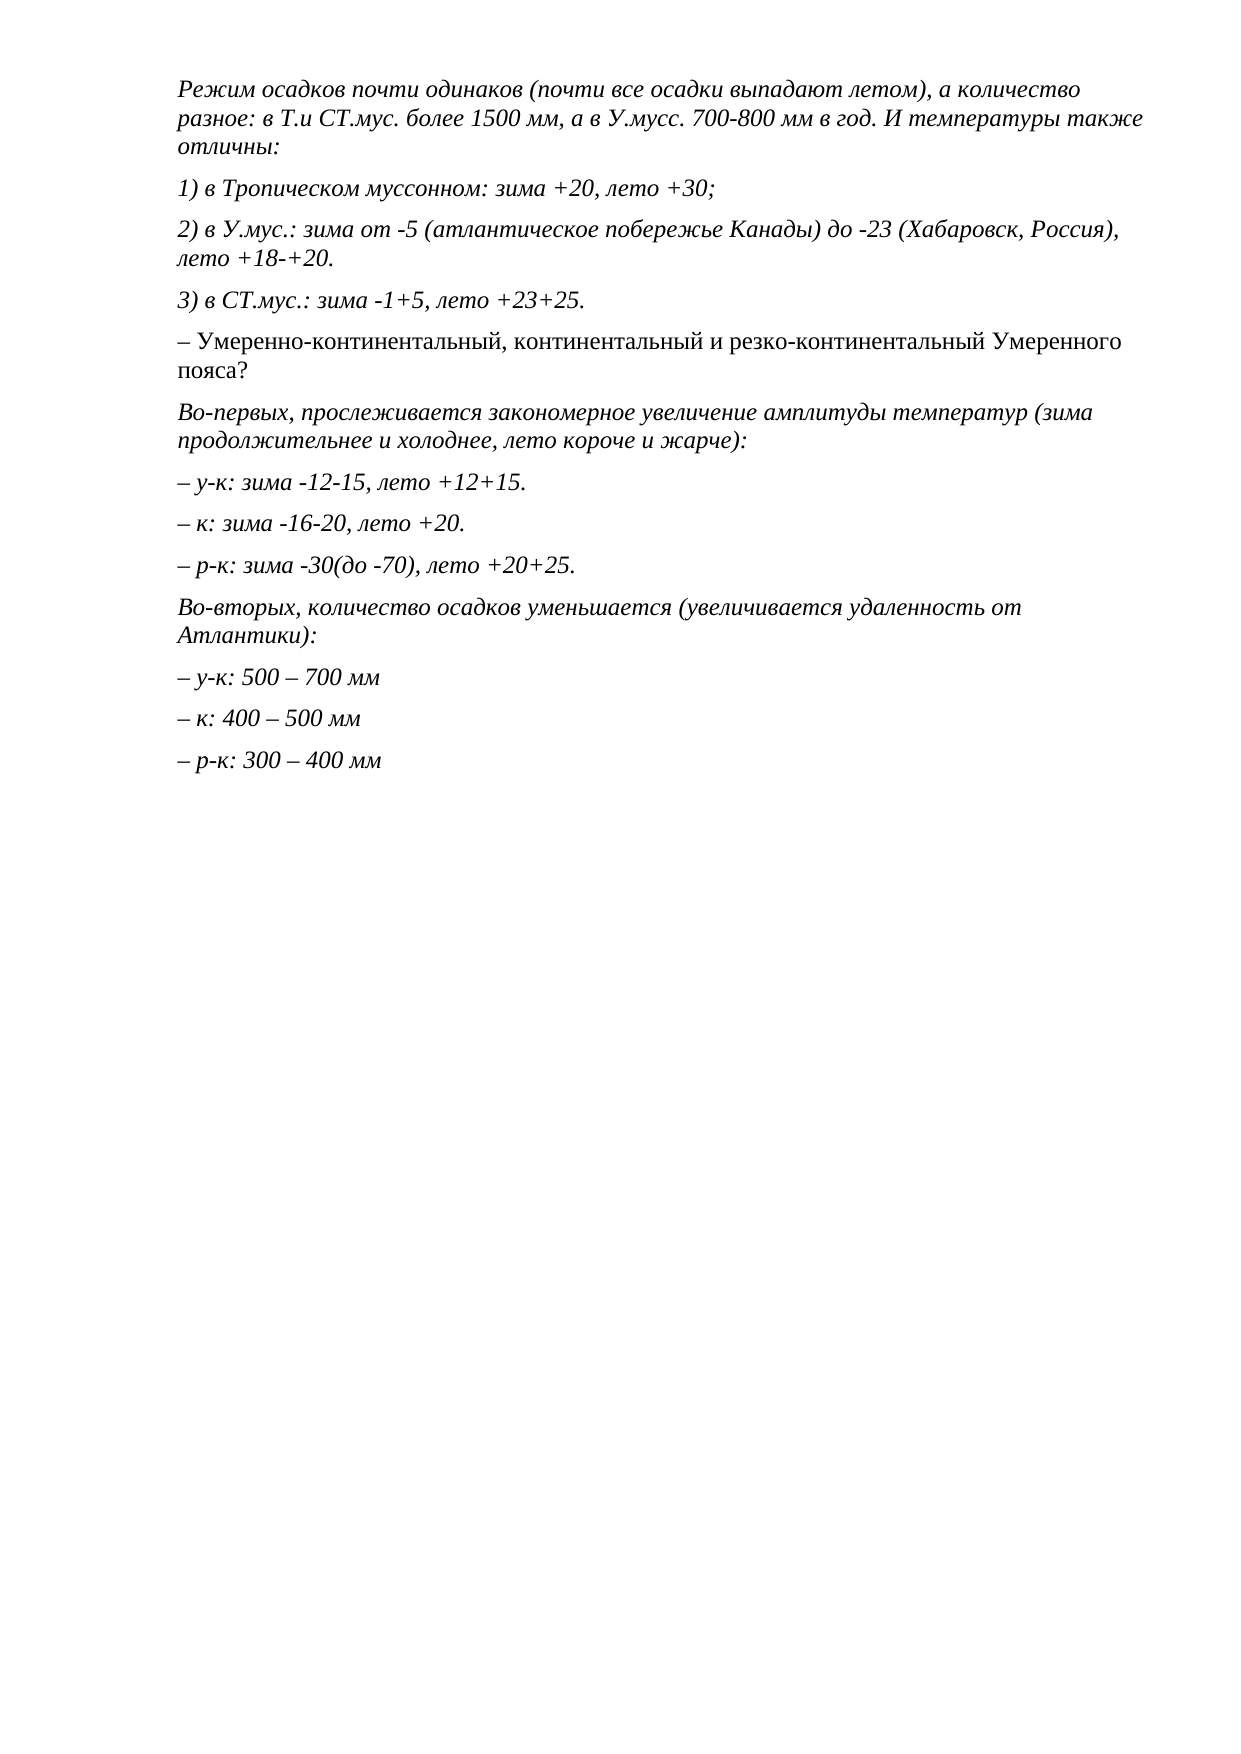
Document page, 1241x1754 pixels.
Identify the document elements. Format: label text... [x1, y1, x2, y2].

text Во-вторых, количество осадков уменьшается (увеличивается удаленность от Атлантики): [177, 592, 1152, 649]
text – р-к: зима -30(до -70), лето +20+25. [177, 550, 1152, 579]
text 3) в СТ.мус.: зима -1+5, лето +23+25. [177, 285, 1152, 313]
text Во-первых, прослеживается закономерное увеличение амплитуды температур (зима продолжительнее и холоднее, лето короче и жарче): [177, 397, 1152, 454]
text – Умеренно-континентальный, континентальный и резко-континентальный Умеренного пояса? [177, 326, 1152, 384]
text 2) в У.мус.: зима от -5 (атлантическое побережье Канады) до -23 (Хабаровск, Россия), лето +18-+20. [177, 214, 1152, 272]
text – к: 400 – 500 мм [177, 703, 1152, 732]
text – р-к: 300 – 400 мм [177, 745, 1152, 774]
text 1) в Тропическом муссонном: зима +20, лето +30; [177, 173, 1152, 202]
text – у-к: зима -12-15, лето +12+15. [177, 467, 1152, 496]
text – к: зима -16-20, лето +20. [177, 508, 1152, 537]
text Режим осадков почти одинаков (почти все осадки выпадают летом), а количество разное: в Т.и СТ.мус. более 1500 мм, а в У.мусс. 700-800 мм в год. И температуры также отличны: [177, 74, 1152, 160]
text – у-к: 500 – 700 мм [177, 662, 1152, 691]
